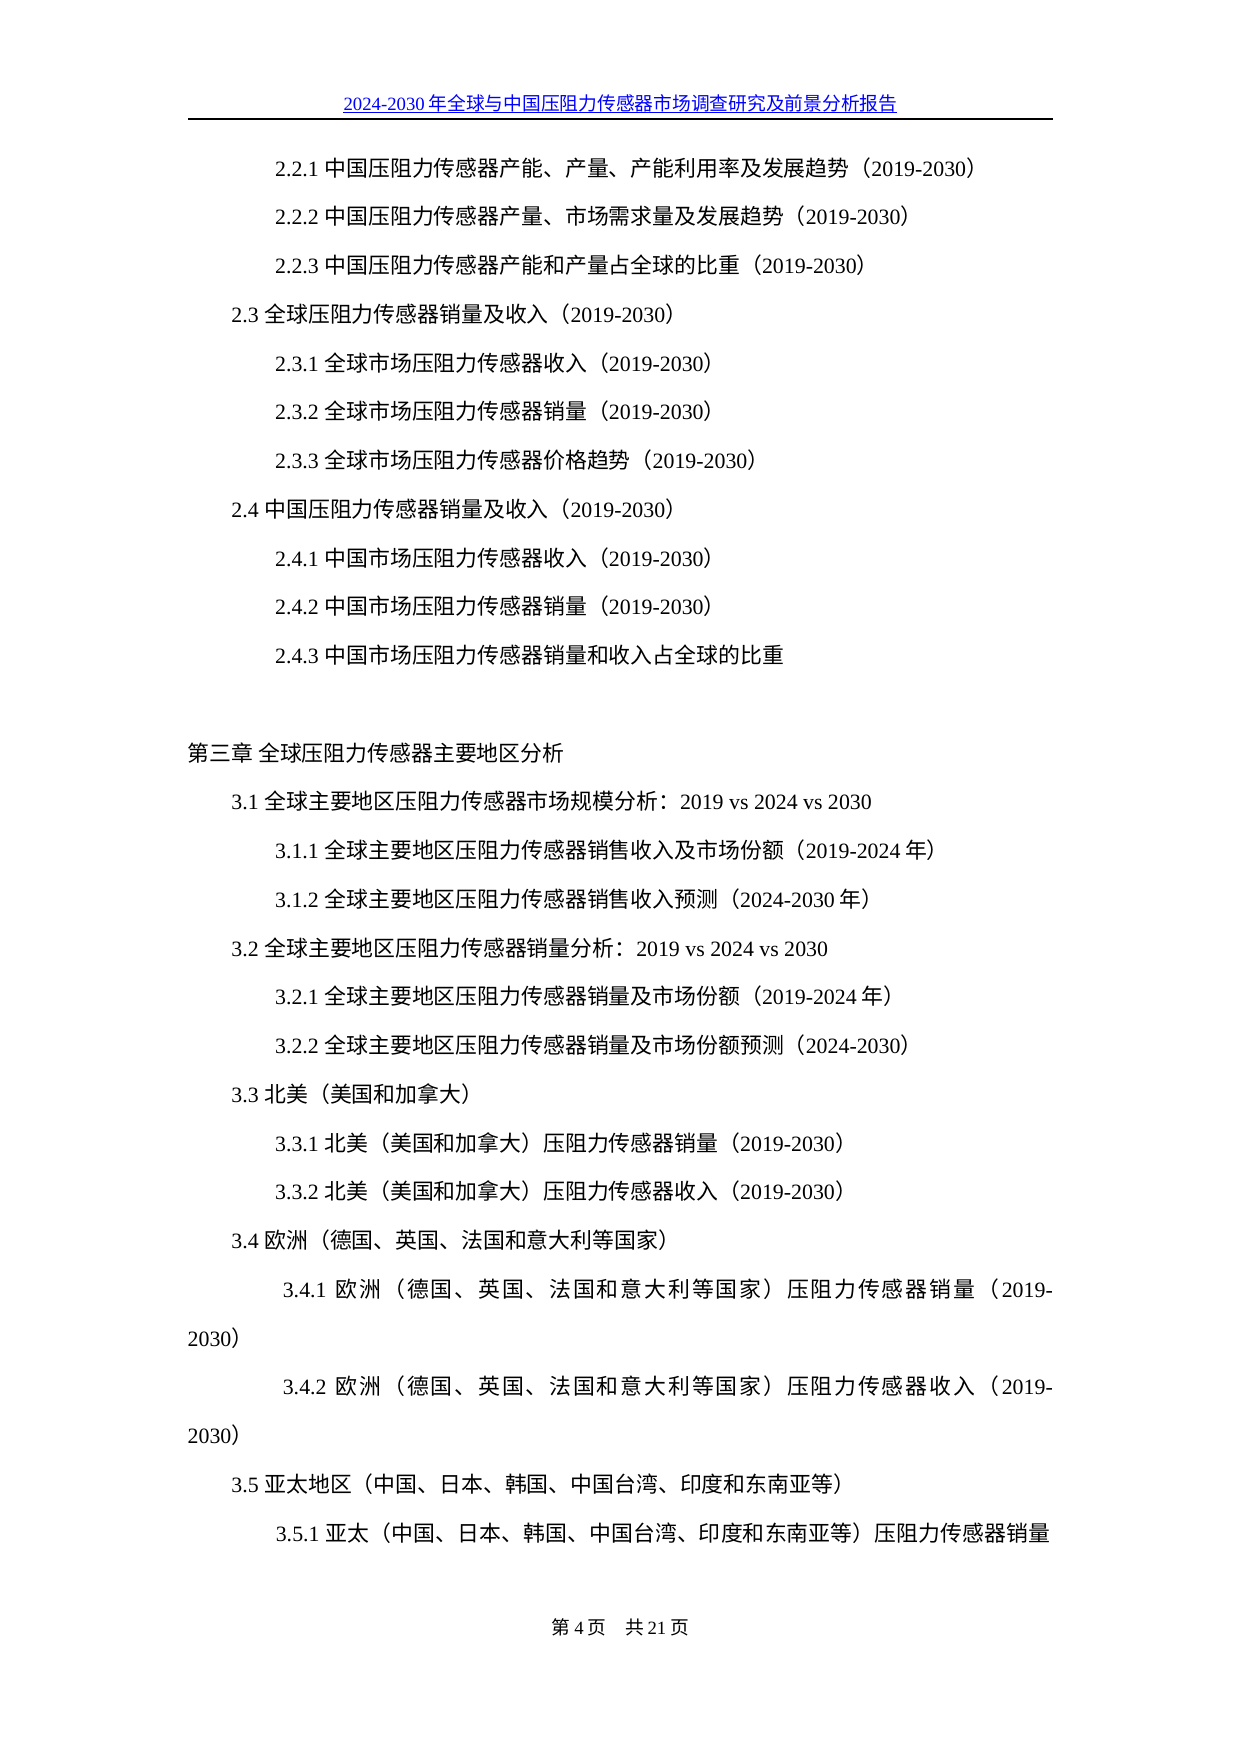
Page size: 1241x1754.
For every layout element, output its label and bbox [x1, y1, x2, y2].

text [187, 150, 1053, 1548]
